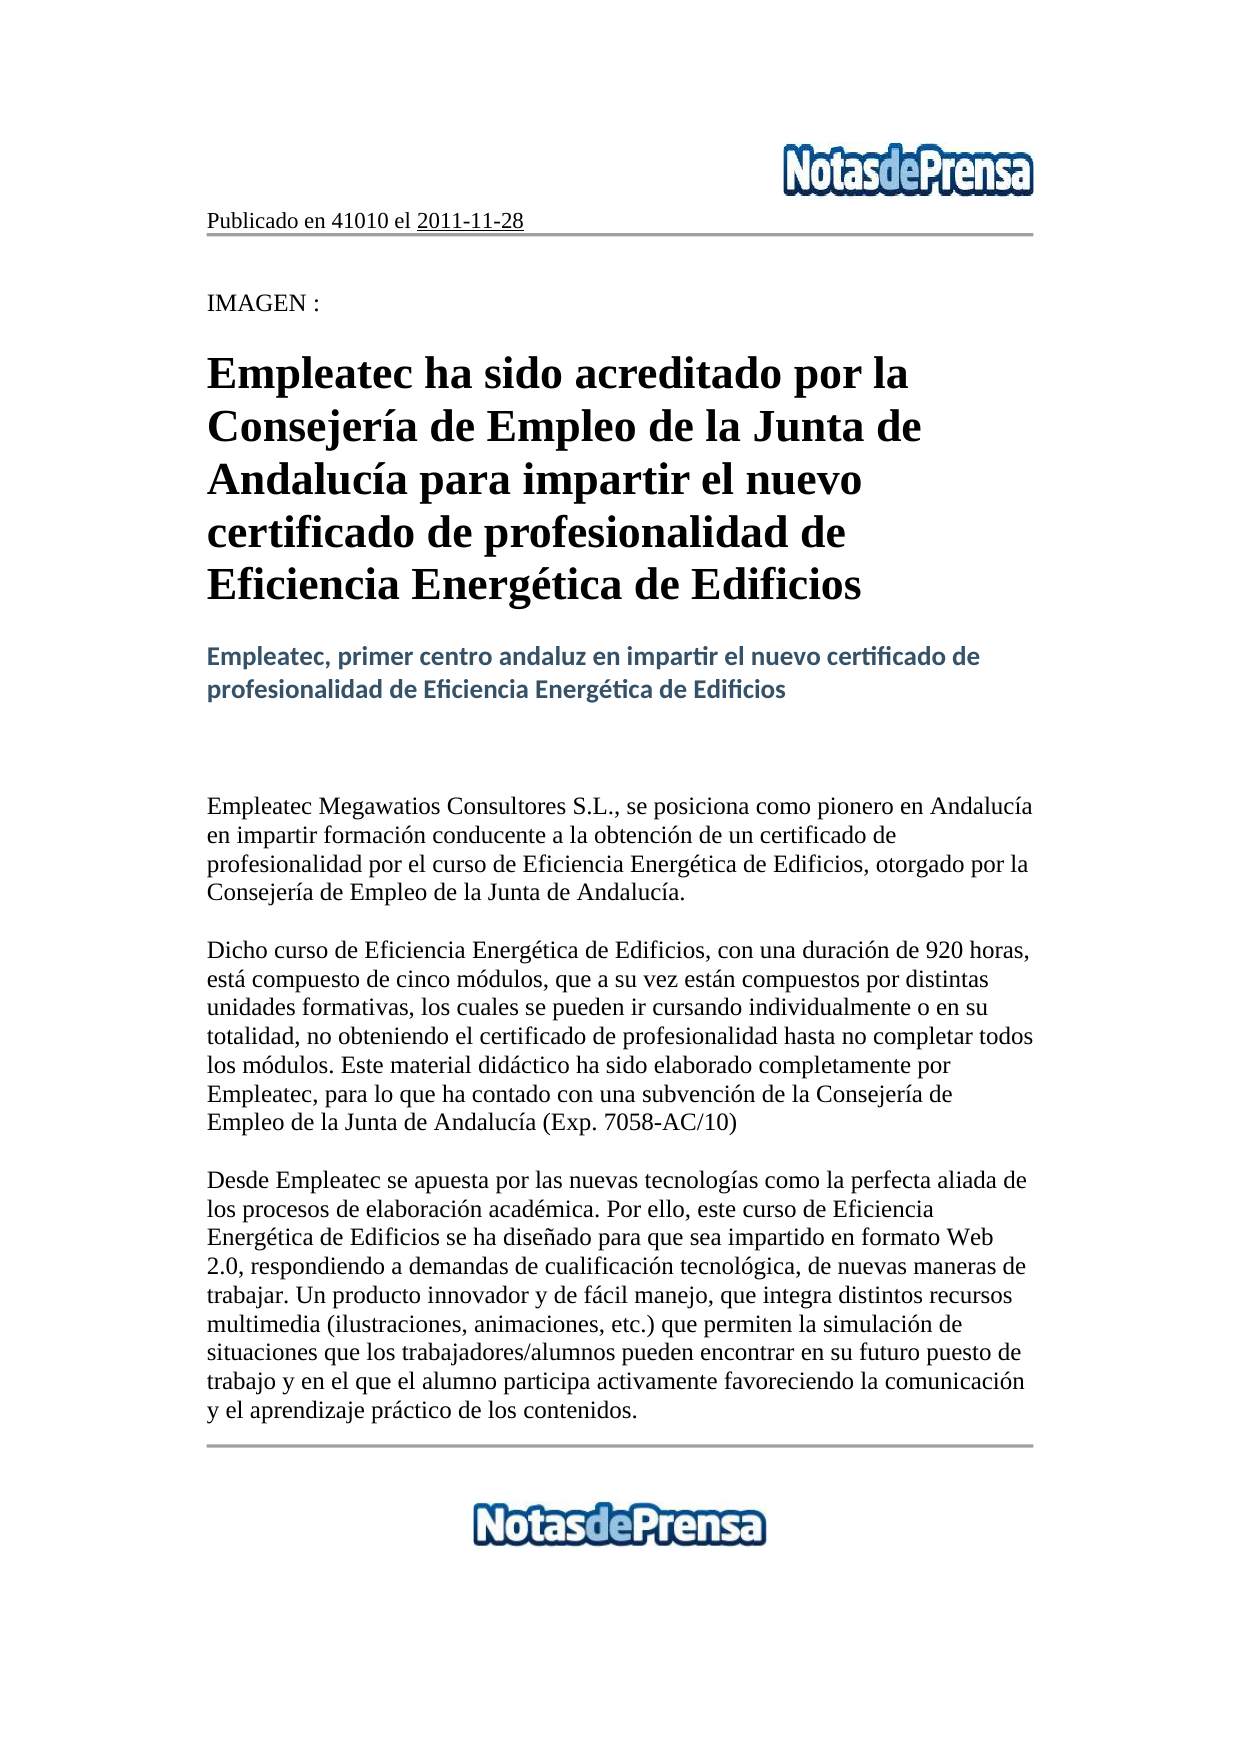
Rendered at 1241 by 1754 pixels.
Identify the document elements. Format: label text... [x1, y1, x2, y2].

text IMAGEN : [207, 288, 1033, 317]
picture [473, 1501, 767, 1548]
picture [783, 142, 1034, 199]
subtitle Empleatec, primer centro andaluz en impartir el nuevo certificado de profesionalidad de Eficiencia Energética de Edificios [207, 639, 1033, 705]
subtitle Empleatec ha sido acreditado por la Consejería de Empleo de la Junta de Andalucía para impartir el nuevo certificado de profesionalidad de Eficiencia Energética de Edificios [207, 346, 1033, 610]
